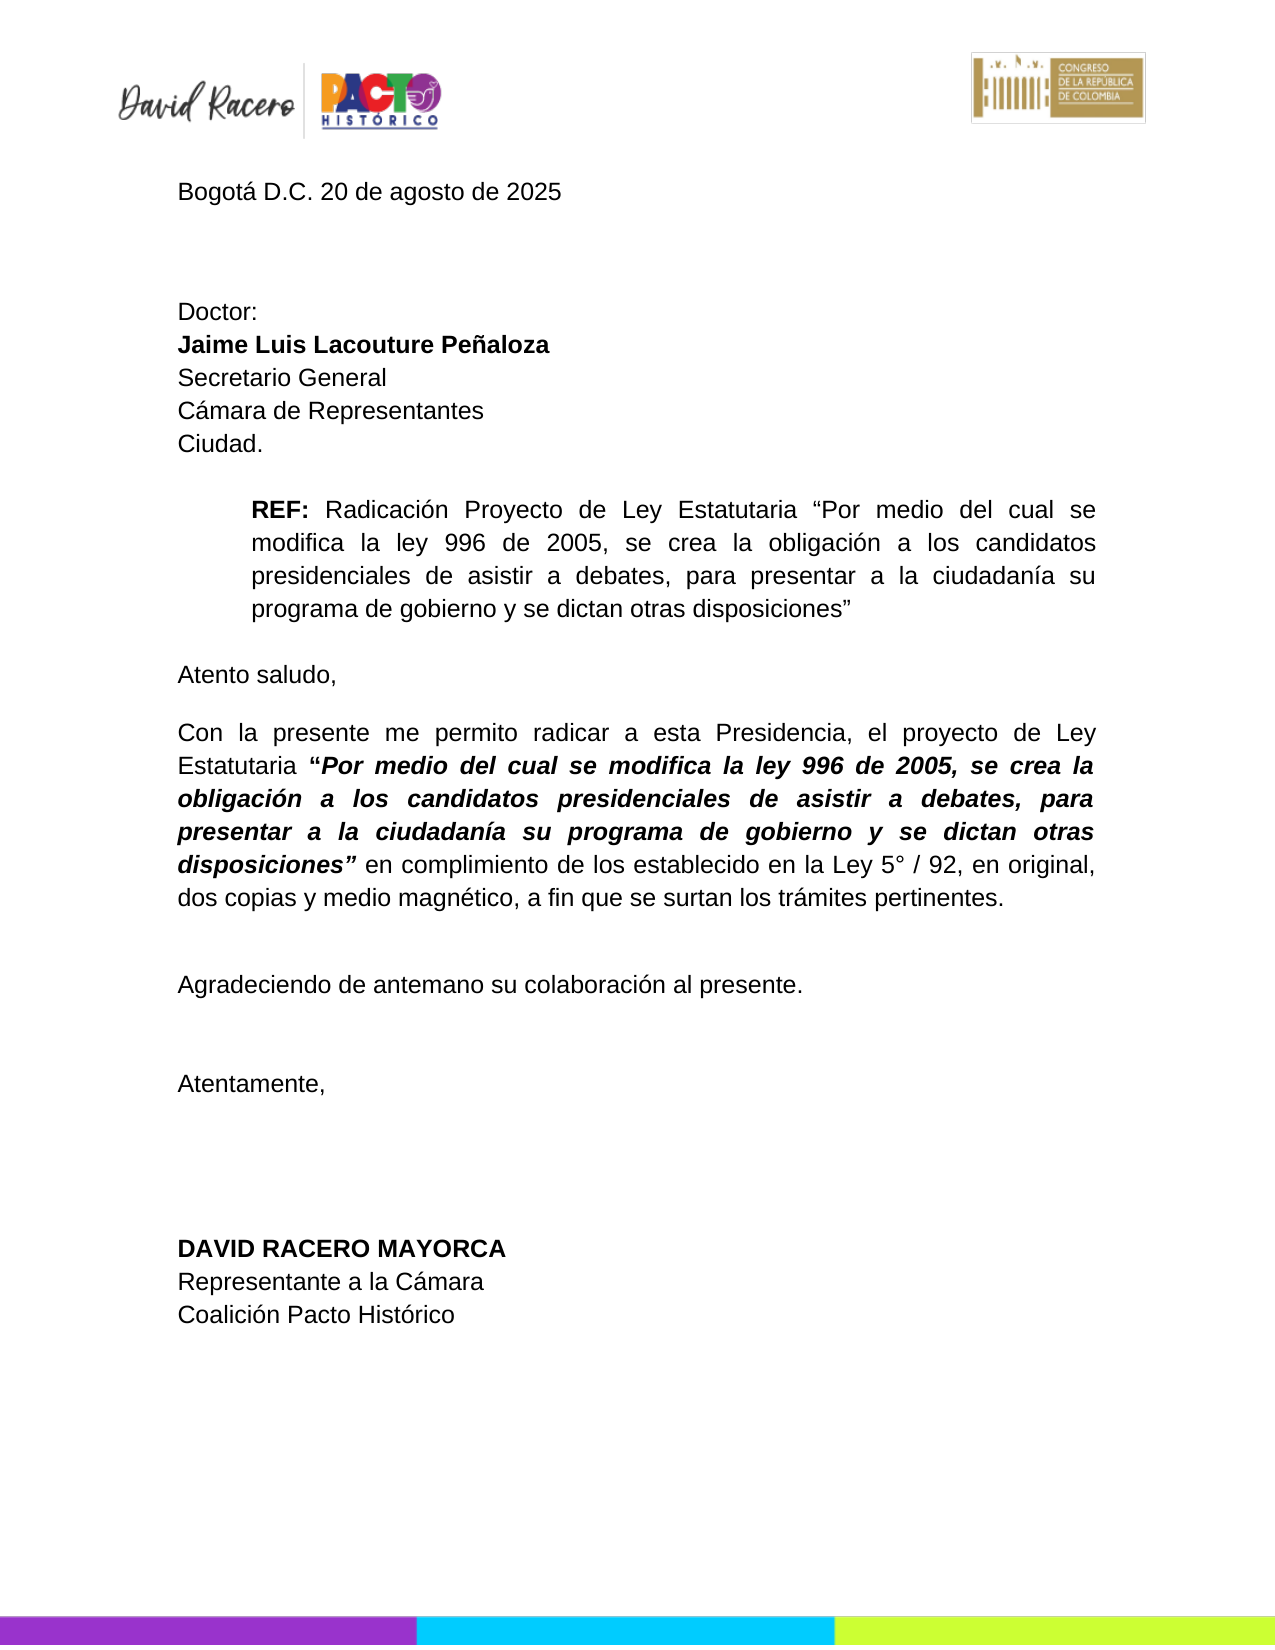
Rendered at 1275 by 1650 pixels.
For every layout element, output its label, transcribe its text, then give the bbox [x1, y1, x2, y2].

text DAVID RACERO MAYORCA [177, 1234, 1098, 1263]
text Doctor: [177, 297, 1098, 326]
text Atentamente, [177, 1069, 1098, 1098]
text Atento saludo, [177, 660, 1098, 689]
text Representante a la Cámara [177, 1267, 1098, 1296]
text REF: Radicación Proyecto de Ley Estatutaria “Por medio del cual se modifica la ley 996 de 2005, se crea la obligación a los candidatos presidenciales de asistir a debates, para presentar a la ciudadanía su programa de gobierno y se dictan otras disposiciones” [251, 495, 1098, 623]
text Ciudad. [177, 429, 1098, 458]
text Jaime Luis Lacouture Peñaloza [177, 330, 1098, 359]
picture [83, 11, 1192, 178]
text Secretario General [177, 363, 1098, 392]
text Coalición Pacto Histórico [177, 1300, 1098, 1329]
picture [0, 1581, 1275, 1645]
text Bogotá D.C. 20 de agosto de 2025 [177, 177, 1098, 206]
text Cámara de Representantes [177, 396, 1098, 425]
text Agradeciendo de antemano su colaboración al presente. [177, 970, 1098, 999]
text Con la presente me permito radicar a esta Presidencia, el proyecto de Ley Estatutaria “Por medio del cual se modifica la ley 996 de 2005, se crea la obligación a los candidatos presidenciales de asistir a debates, para presentar a la ciudadanía su programa de gobierno y se dictan otras disposiciones” en complimiento de los establecido en la Ley 5° / 92, en original, dos copias y medio magnético, a fin que se surtan los trámites pertinentes. [177, 718, 1098, 912]
